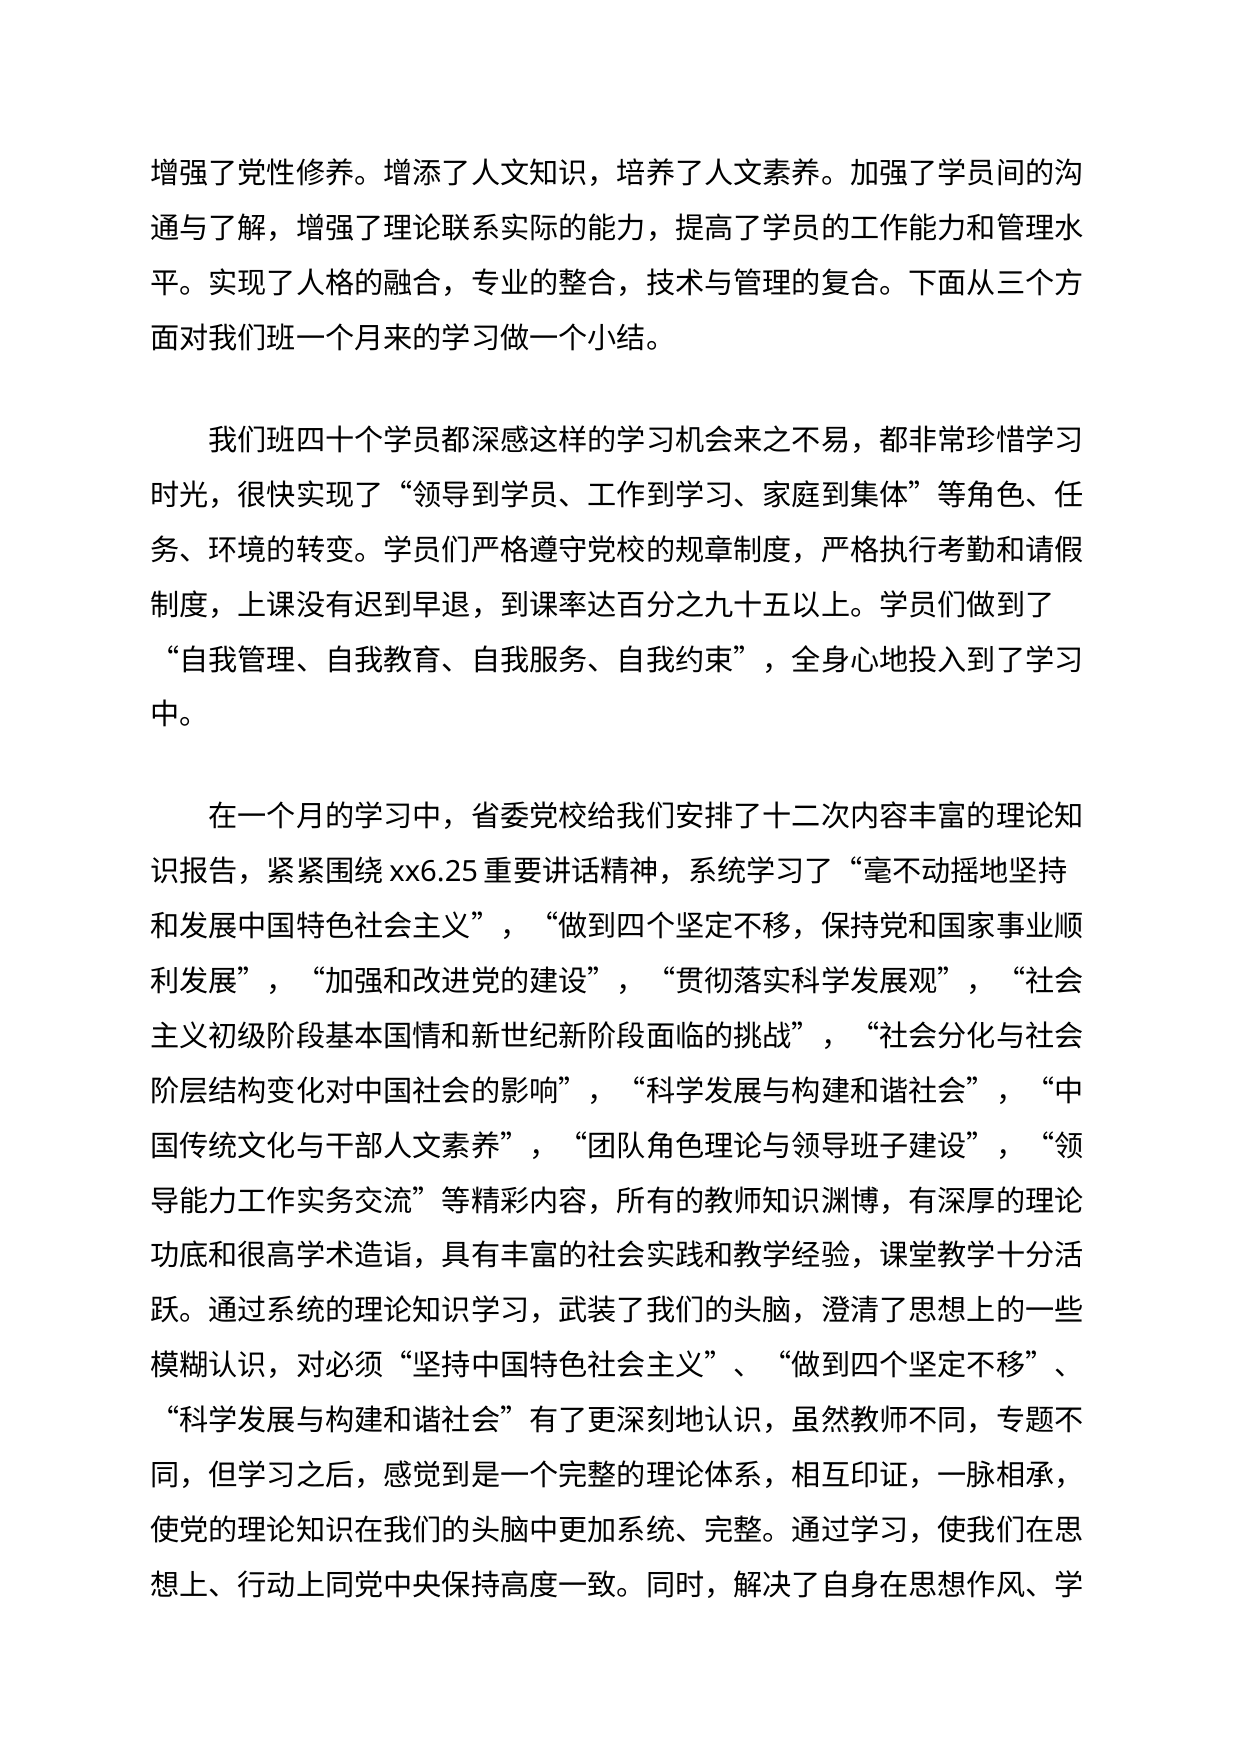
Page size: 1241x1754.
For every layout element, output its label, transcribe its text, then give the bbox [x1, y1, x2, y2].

text 我们班四十个学员都深感这样的学习机会来之不易，都非常珍惜学习时光，很快实现了“领导到学员、工作到学习、家庭到集体”等角色、任务、环境的转变。学员们严格遵守党校的规章制度，严格执行考勤和请假制度，上课没有迟到早退，到课率达百分之九十五以上。学员们做到了“自我管理、自我教育、自我服务、自我约束”，全身心地投入到了学习中。 [150, 416, 1090, 733]
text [150, 150, 1090, 357]
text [150, 793, 1090, 1604]
